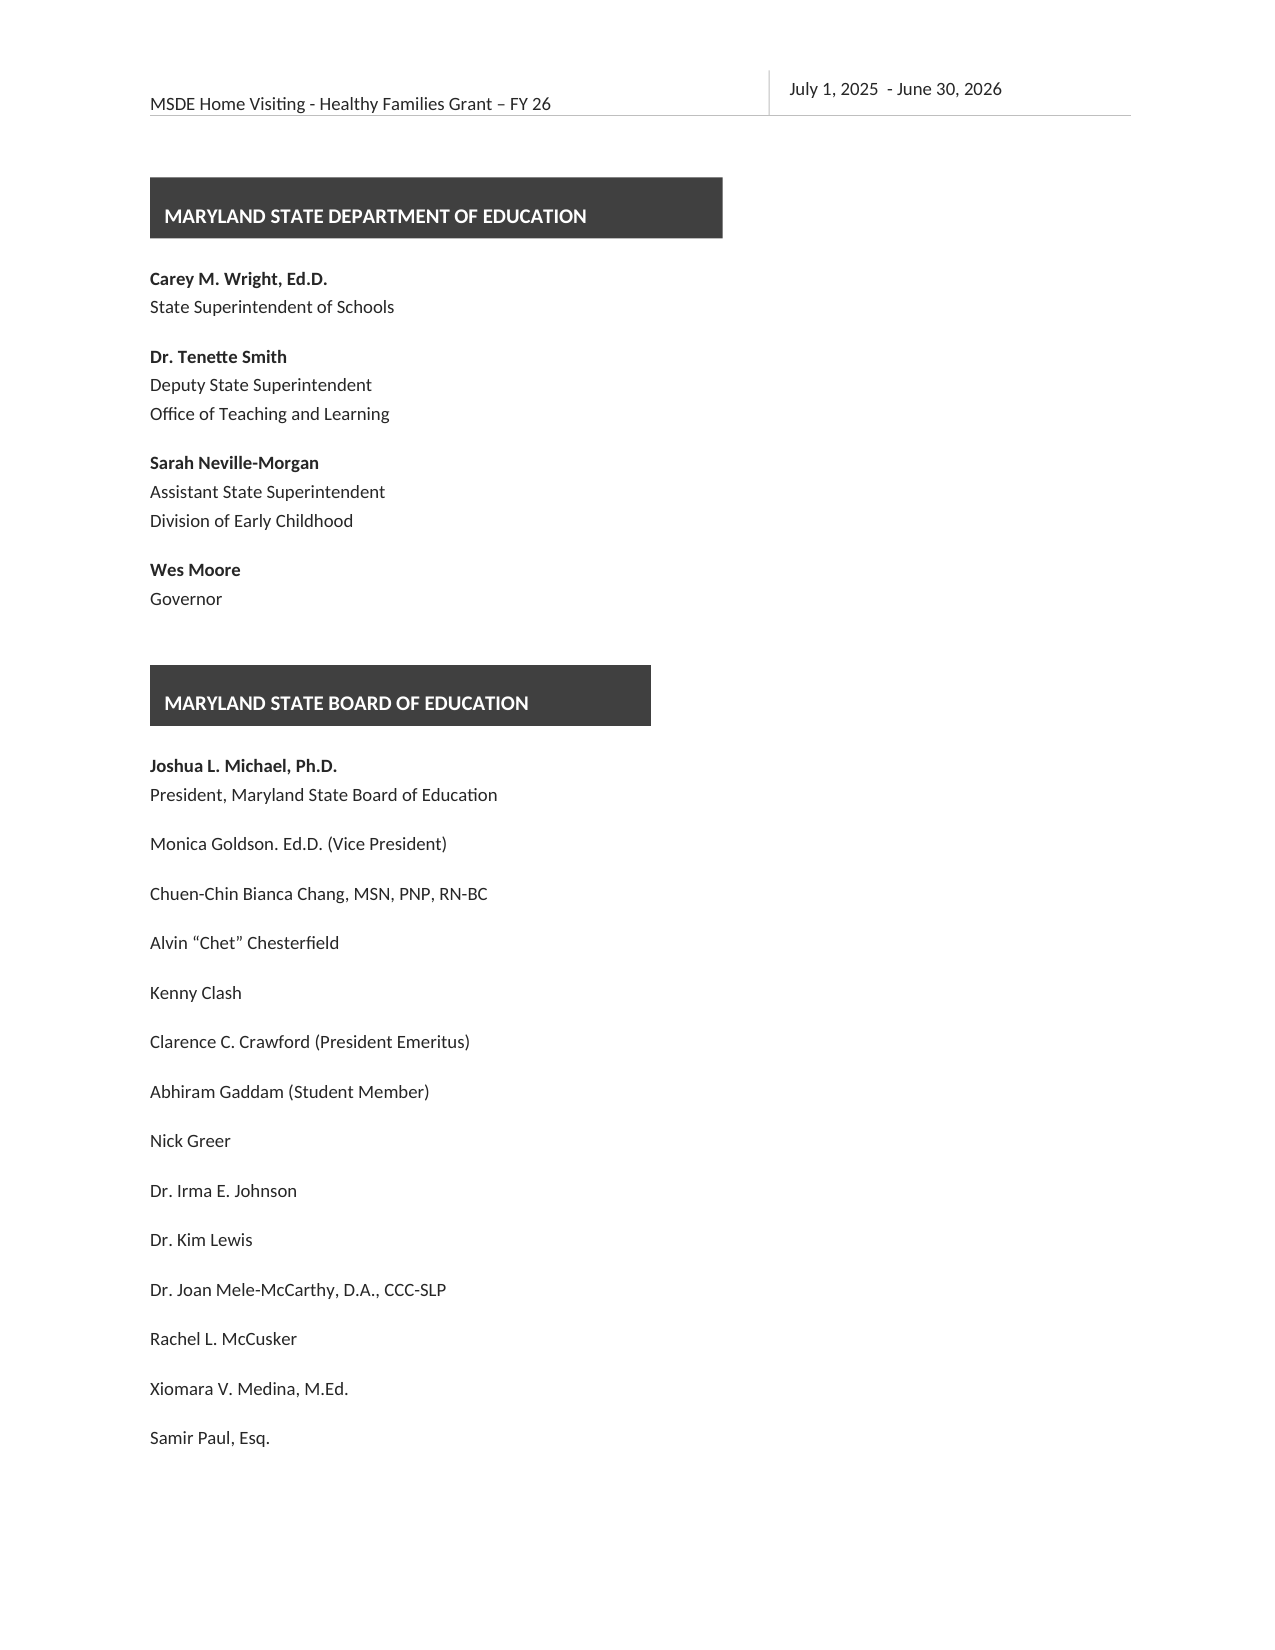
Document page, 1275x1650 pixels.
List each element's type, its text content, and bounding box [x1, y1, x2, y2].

text Kenny Clash [150, 981, 1125, 1004]
text Alvin “Chet” Chesterfield [150, 931, 1125, 954]
text Rachel L. McCusker [150, 1327, 1125, 1350]
text Clarence C. Crawford (President Emeritus) [150, 1030, 1125, 1053]
text Wes Moore Governor [150, 558, 1125, 638]
text Carey M. Wright, Ed.D. State Superintendent of Schools [150, 267, 1125, 318]
text Xiomara V. Medina, M.Ed. [150, 1377, 1125, 1399]
text Joshua L. Michael, Ph.D. President, Maryland State Board of Education [150, 754, 1125, 806]
text Dr. Joan Mele-McCarthy, D.A., CCC-SLP [150, 1278, 1125, 1301]
text Dr. Irma E. Johnson [150, 1179, 1125, 1202]
text Abhiram Gaddam (Student Member) [150, 1080, 1125, 1103]
text Dr. Tenette Smith Deputy State Superintendent Office of Teaching and Learning [150, 345, 1125, 425]
text Chuen-Chin Bianca Chang, MSN, PNP, RN-BC [150, 882, 1125, 905]
text Samir Paul, Esq. [150, 1426, 1125, 1449]
text Dr. Kim Lewis [150, 1228, 1125, 1251]
text Sarah Neville-Morgan Assistant State Superintendent Division of Early Childhood [150, 452, 1125, 532]
text Nick Greer [150, 1129, 1125, 1152]
text Monica Goldson. Ed.D. (Vice President) [150, 832, 1125, 855]
